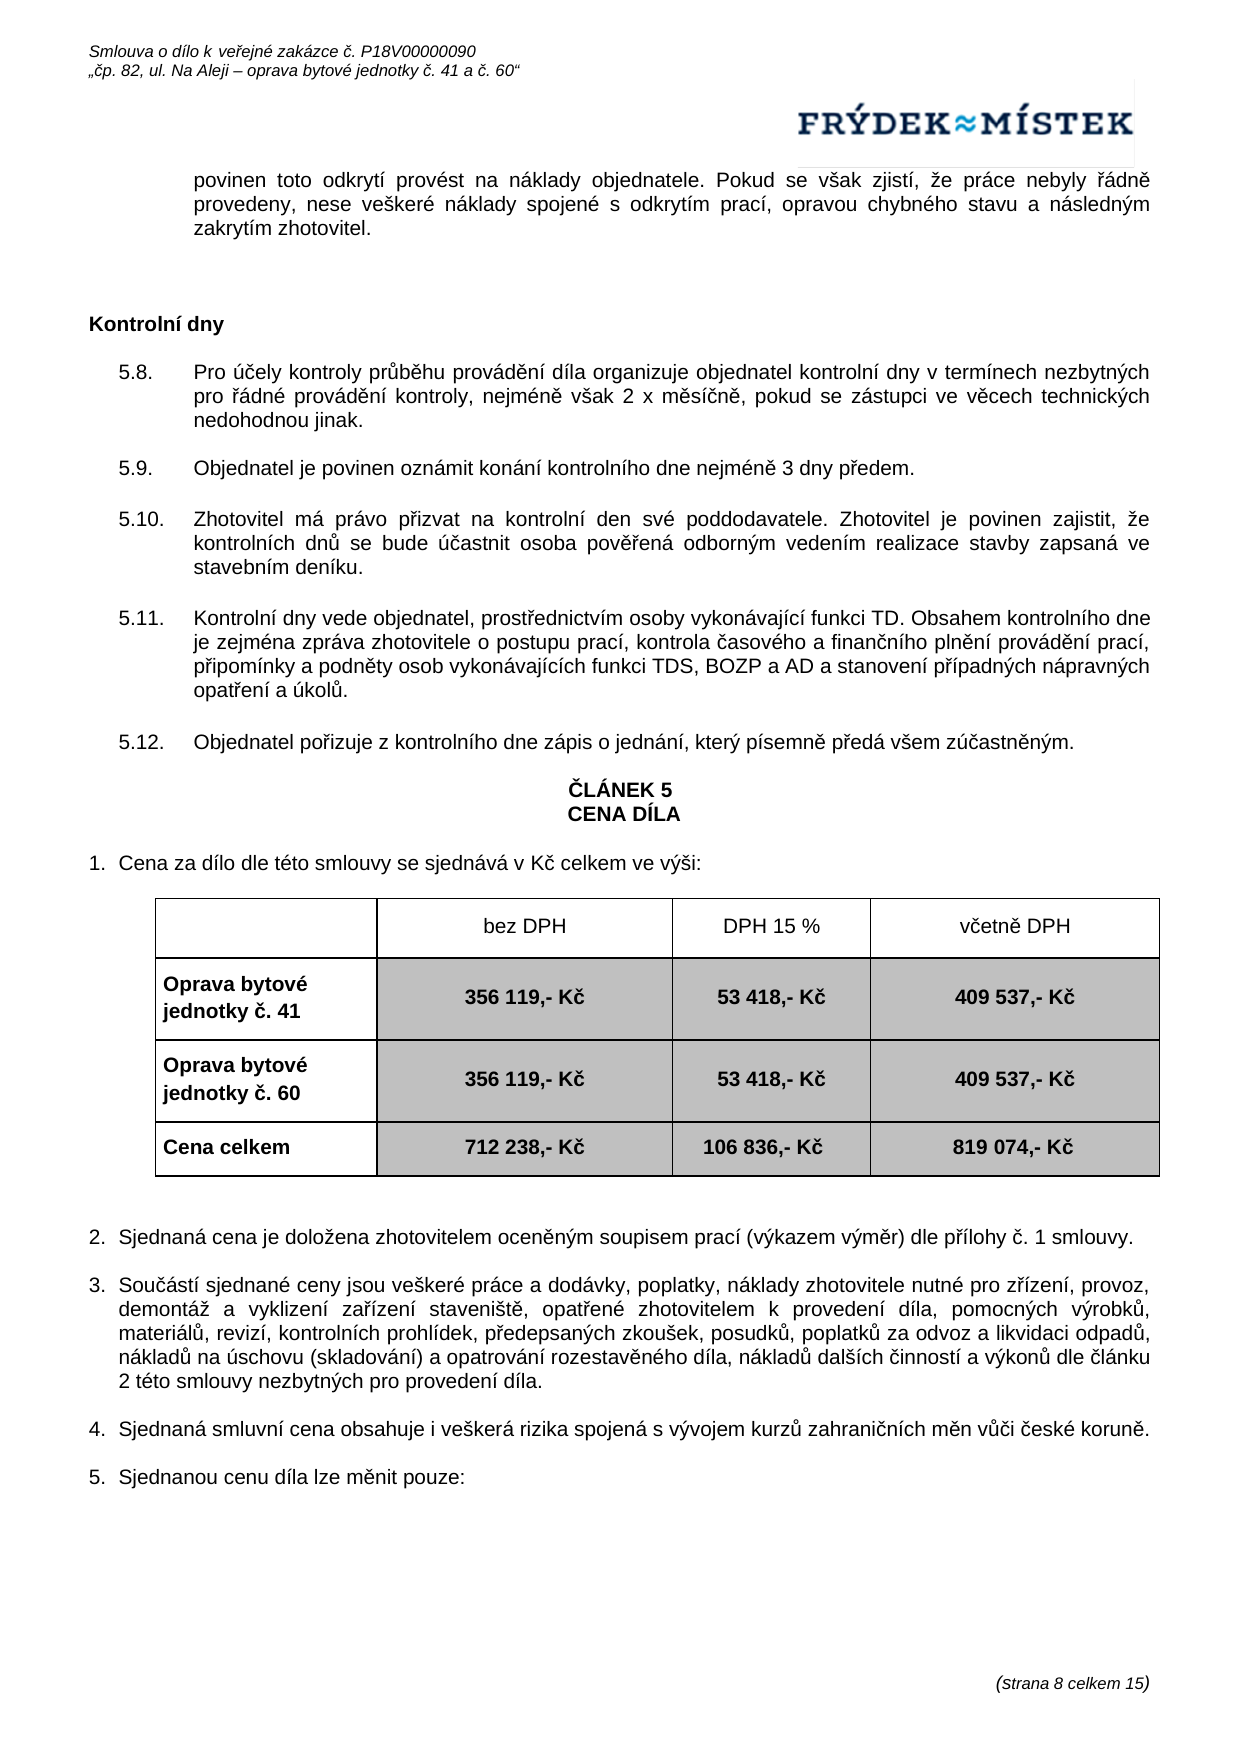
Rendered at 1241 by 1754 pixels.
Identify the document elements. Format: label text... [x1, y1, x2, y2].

table_cell 53 418,- Kč [673, 959, 870, 1039]
table_cell 53 418,- Kč [673, 1041, 870, 1121]
picture [797, 79, 1135, 168]
list Cena za dílo dle této smlouvy se sjednává v Kč celkem ve výši: [89, 850, 1152, 874]
list Zhotovitel má právo přizvat na kontrolní den své poddodavatele. Zhotovitel je povinen zajistit, že kontrolních dnů se bude účastnit osoba pověřená odborným vedením realizace stavby zapsaná ve stavebním deníku. [118, 507, 1152, 579]
table_cell 712 238,- Kč [378, 1123, 672, 1175]
list Objednatel pořizuje z kontrolního dne zápis o jednání, který písemně předá všem zúčastněným. [118, 729, 1152, 753]
table_header DPH 15 % [673, 899, 870, 957]
list Pro účely kontroly průběhu provádění díla organizuje objednatel kontrolní dny v termínech nezbytných pro řádné provádění kontroly, nejméně však 2 x měsíčně, pokud se zástupci ve věcech technických nedohodnou jinak. [118, 359, 1152, 431]
list Sjednaná cena je doložena zhotovitelem oceněným soupisem prací (výkazem výměr) dle přílohy č. 1 smlouvy. [89, 1225, 1152, 1249]
text Cena díla [89, 801, 1160, 825]
list Sjednaná smluvní cena obsahuje i veškerá rizika spojená s vývojem kurzů zahraničních měn vůči české koruně. [89, 1417, 1152, 1441]
table_cell 409 537,- Kč [871, 959, 1159, 1039]
table_cell Cena celkem [156, 1123, 376, 1175]
list Kontrolní dny vede objednatel, prostřednictvím osoby vykonávající funkci TD. Obsahem kontrolního dne je zejména zpráva zhotovitele o postupu prací, kontrola časového a finančního plnění provádění prací, připomínky a podněty osob vykonávajících funkci TDS, BOZP a AD a stanovení případných nápravných opatření a úkolů. [118, 606, 1152, 702]
table_header včetně DPH [871, 899, 1159, 957]
list Součástí sjednané ceny jsou veškeré práce a dodávky, poplatky, náklady zhotovitele nutné pro zřízení, provoz, demontáž a vyklizení zařízení staveniště, opatřené zhotovitelem k provedení díla, pomocných výrobků, materiálů, revizí, kontrolních prohlídek, předepsaných zkoušek, posudků, poplatků za odvoz a likvidaci odpadů, nákladů na úschovu (skladování) a opatrování rozestavěného díla, nákladů dalších činností a výkonů dle článku 2 této smlouvy nezbytných pro provedení díla. [89, 1273, 1152, 1393]
text Kontrolní dny [89, 312, 1152, 336]
text ČLÁNEK 5 [89, 777, 1152, 801]
table_cell 819 074,- Kč [871, 1123, 1159, 1175]
list Sjednanou cenu díla lze měnit pouze: [89, 1464, 1152, 1488]
table_cell Oprava bytové jednotky č. 41 [156, 959, 376, 1039]
table_cell 409 537,- Kč [871, 1041, 1159, 1121]
table_cell 356 119,- Kč [378, 959, 672, 1039]
table_header bez DPH [378, 899, 672, 957]
table_cell Oprava bytové jednotky č. 60 [156, 1041, 376, 1121]
table_header [156, 899, 376, 957]
table_cell 356 119,- Kč [378, 1041, 672, 1121]
table_cell 106 836,- Kč [673, 1123, 870, 1175]
list Objednatel je povinen oznámit konání kontrolního dne nejméně 3 dny předem. [118, 455, 1152, 479]
